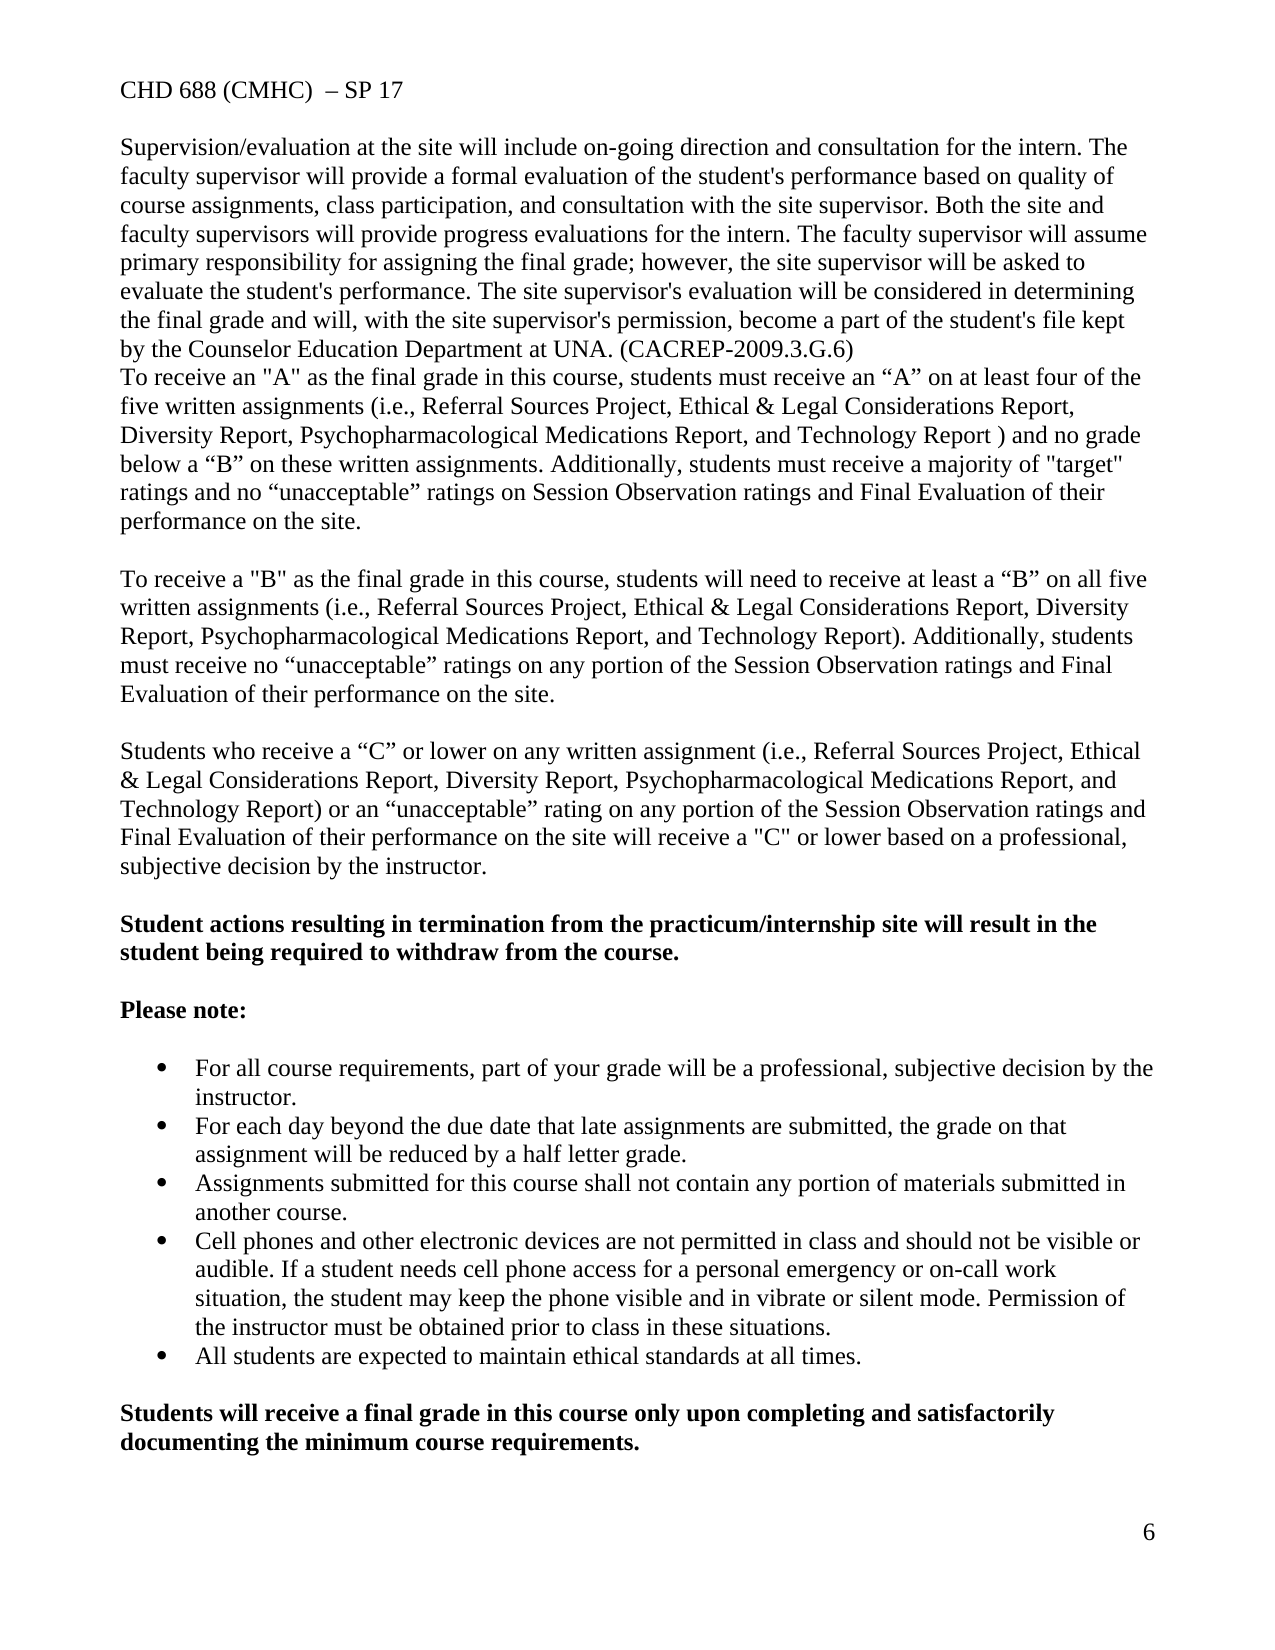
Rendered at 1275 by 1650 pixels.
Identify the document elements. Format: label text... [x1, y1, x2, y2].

list Cell phones and other electronic devices are not permitted in class and should not be visible or audible. If a student needs cell phone access for a personal emergency or on-call work situation, the student may keep the phone visible and in vibrate or silent mode. Permission of the instructor must be obtained prior to class in these situations. [157, 1226, 1155, 1341]
list All students are expected to maintain ethical standards at all times. [157, 1341, 1155, 1369]
list For each day beyond the due date that late assignments are submitted, the grade on that assignment will be reduced by a half letter grade. [157, 1111, 1155, 1168]
list Assignments submitted for this course shall not contain any portion of materials submitted in another course. [157, 1168, 1155, 1226]
list For all course requirements, part of your grade will be a professional, subjective decision by the instructor. [157, 1053, 1155, 1111]
text Students will receive a final grade in this course only upon completing and satisfactorily documenting the minimum course requirements. [120, 1398, 1155, 1456]
text Please note: [120, 995, 1155, 1024]
text Supervision/evaluation at the site will include on-going direction and consultation for the intern. he faculty supervisor will provide a formal evaluation of the student's performance based on quality of course assignments, class participation, and consultation with the site supervisor. Both the site and faculty supervisors will provide progress evaluations for the intern. he faculty supervisor will assume primary responsibility for assigning the final grade; however, the site supervisor will be asked to evaluate the student's performance. he site supervisor's evaluation will be considered in determining the final grade and will, with the site supervisor's permission, become a part of the student's file kept by the Counselor Education Department at UNA. (CACREP-2009.3.G.6) To receive an "A" as the final grade in this course, students must receive an “A” on at least four of the five written assignments (i.e., Referral Sources Project, Ethical & Legal Considerations Report, Diversity Report, Psychopharmacological Medications Report, and Technology Report ) and no grade below a “B” on these written assignments. Additionally, students must receive a majority of "target" ratings and no “unacceptable” ratings on Session Observation ratings and Final Evaluation of their performance on the site. To receive a "B" as the final grade in this course, students will need to receive at least a “B” on all five written assignments (i.e., Referral Sources Project, Ethical & Legal Considerations Report, Diversity Report, Psychopharmacological Medications Report, and Technology Report). Additionally, students must receive no “unacceptable” ratings on any portion of the Session Observation ratings and Final Evaluation of their performance on the site. tudents who receive a “C” or lower on any written assignment (i.e., Referral Sources Project, Ethical & Legal Considerations Report, Diversity Report, Psychopharmacological Medications Report, and Technology Report) or an “unacceptable” rating on any portion of the Session Observation ratings and Final Evaluation of their performance on the site will receive a "C" or lower based on a professional, subjective decision by the instructor. [120, 132, 1155, 880]
text Student actions resulting in termination from the practicum/internship site will result in the student being required to withdraw from the course. [120, 909, 1155, 966]
